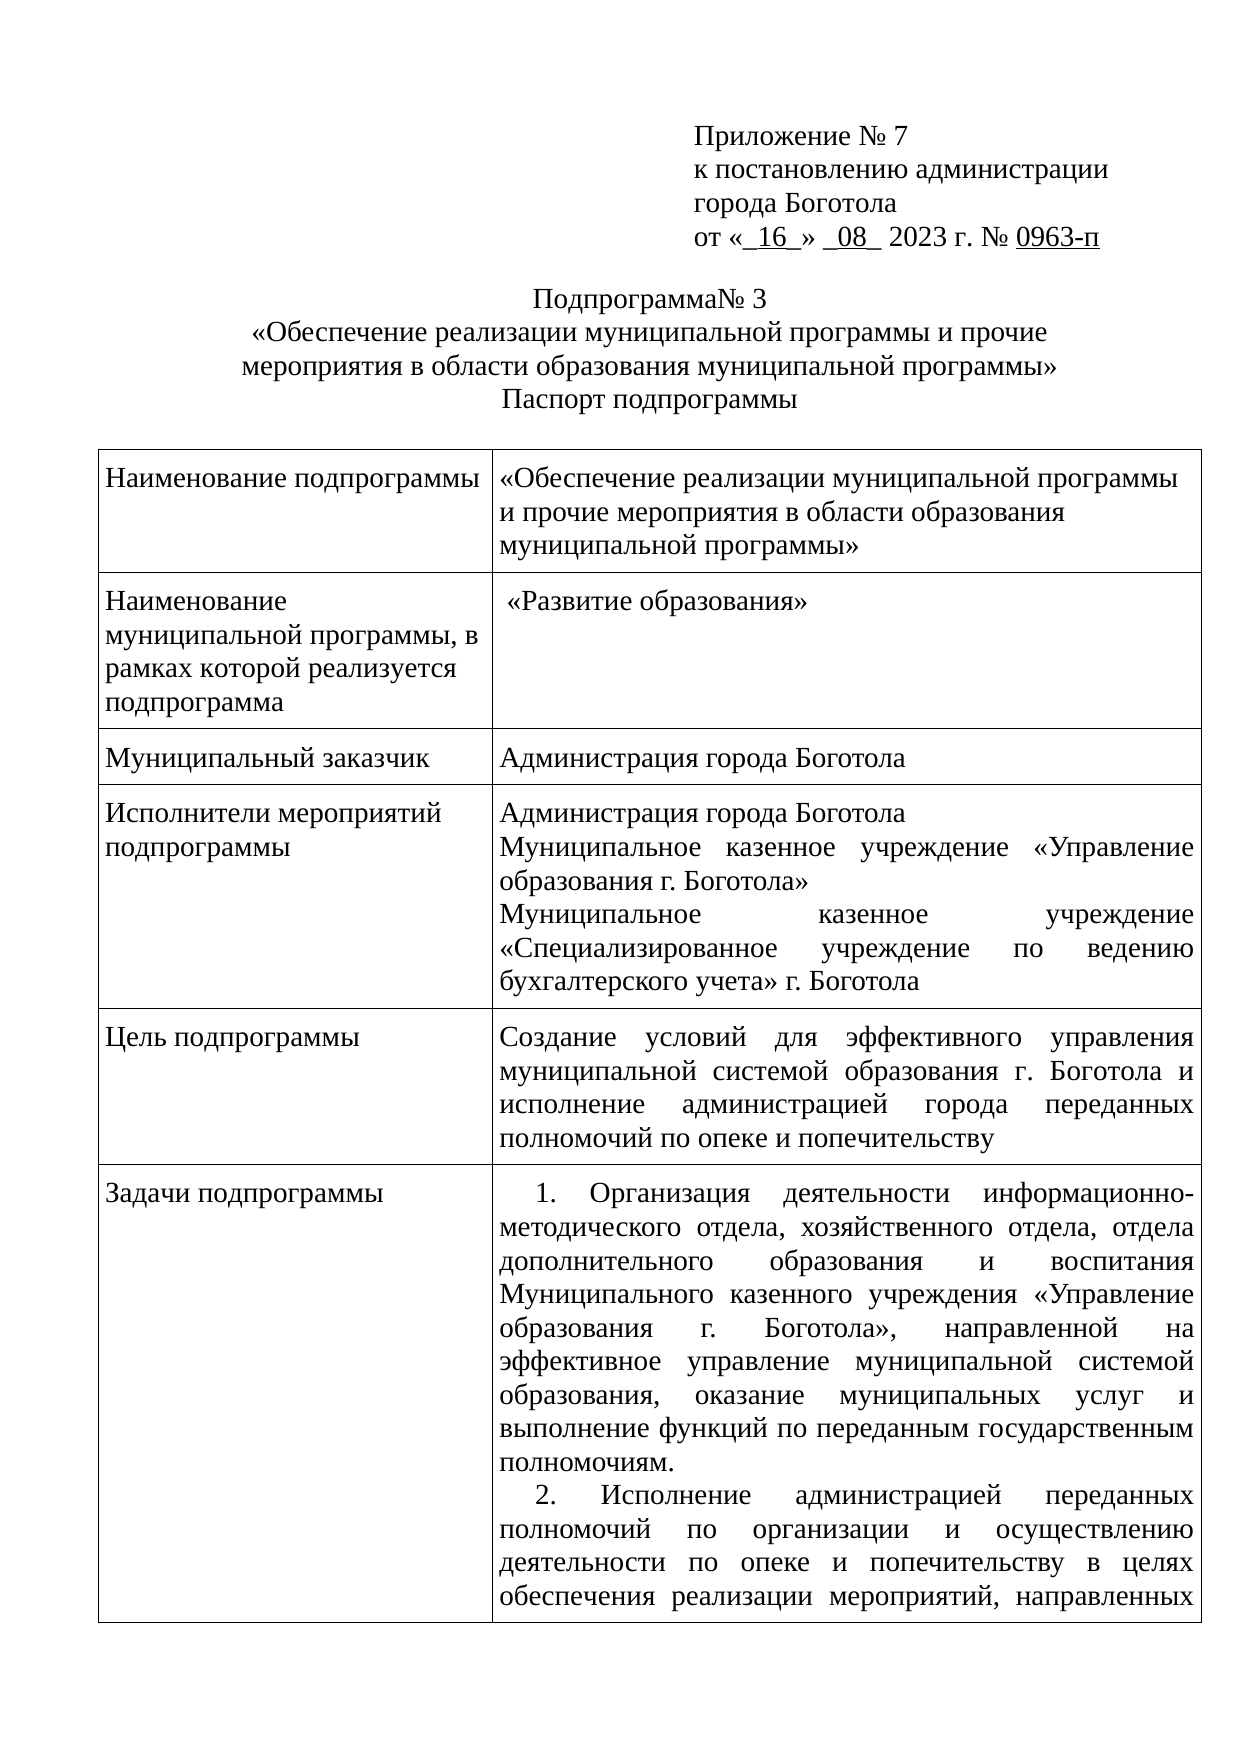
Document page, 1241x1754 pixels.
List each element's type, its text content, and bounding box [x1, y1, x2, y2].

text «Обеспечение реализации муниципальной программы и прочие мероприятия в области образования муниципальной программы» [177, 314, 1122, 382]
text Приложение № 7 [620, 118, 1122, 152]
text от «_16_» _08_ 2023 г. № 0963-п [620, 219, 1122, 252]
text Паспорт подпрограммы [177, 382, 1122, 415]
table_cell Исполнители мероприятий подпрограммы [99, 785, 492, 1007]
text Подпрограмма№ 3 [177, 281, 1122, 314]
table_cell Администрация города Боготола [493, 729, 1201, 784]
text к постановлению администрации [620, 152, 1122, 185]
table_header «Обеспечение реализации муниципальной программы и прочие мероприятия в области образования муниципальной программы» [493, 450, 1201, 572]
table_header Наименование подпрограммы [99, 450, 492, 572]
table_cell «Развитие образования» [493, 573, 1201, 728]
table_cell Создание условий для эффективного управления муниципальной системой образования г. Боготола и исполнение администрацией города переданных полномочий по опеке и попечительству [493, 1009, 1201, 1164]
table_cell Муниципальный заказчик [99, 729, 492, 784]
table_cell Цель подпрограммы [99, 1009, 492, 1164]
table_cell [493, 1165, 1201, 1622]
text города Боготола [620, 185, 1122, 219]
table_cell Наименование муниципальной программы, в рамках которой реализуется подпрограмма [99, 573, 492, 728]
table_cell Задачи подпрограммы [99, 1165, 492, 1622]
table_cell Администрация города Боготола Муниципальное казенное учреждение «Управление образования г. Боготола» Муниципальное казенное учреждение «Специализированное учреждение по ведению бухгалтерского учета» г. Боготола [493, 785, 1201, 1007]
